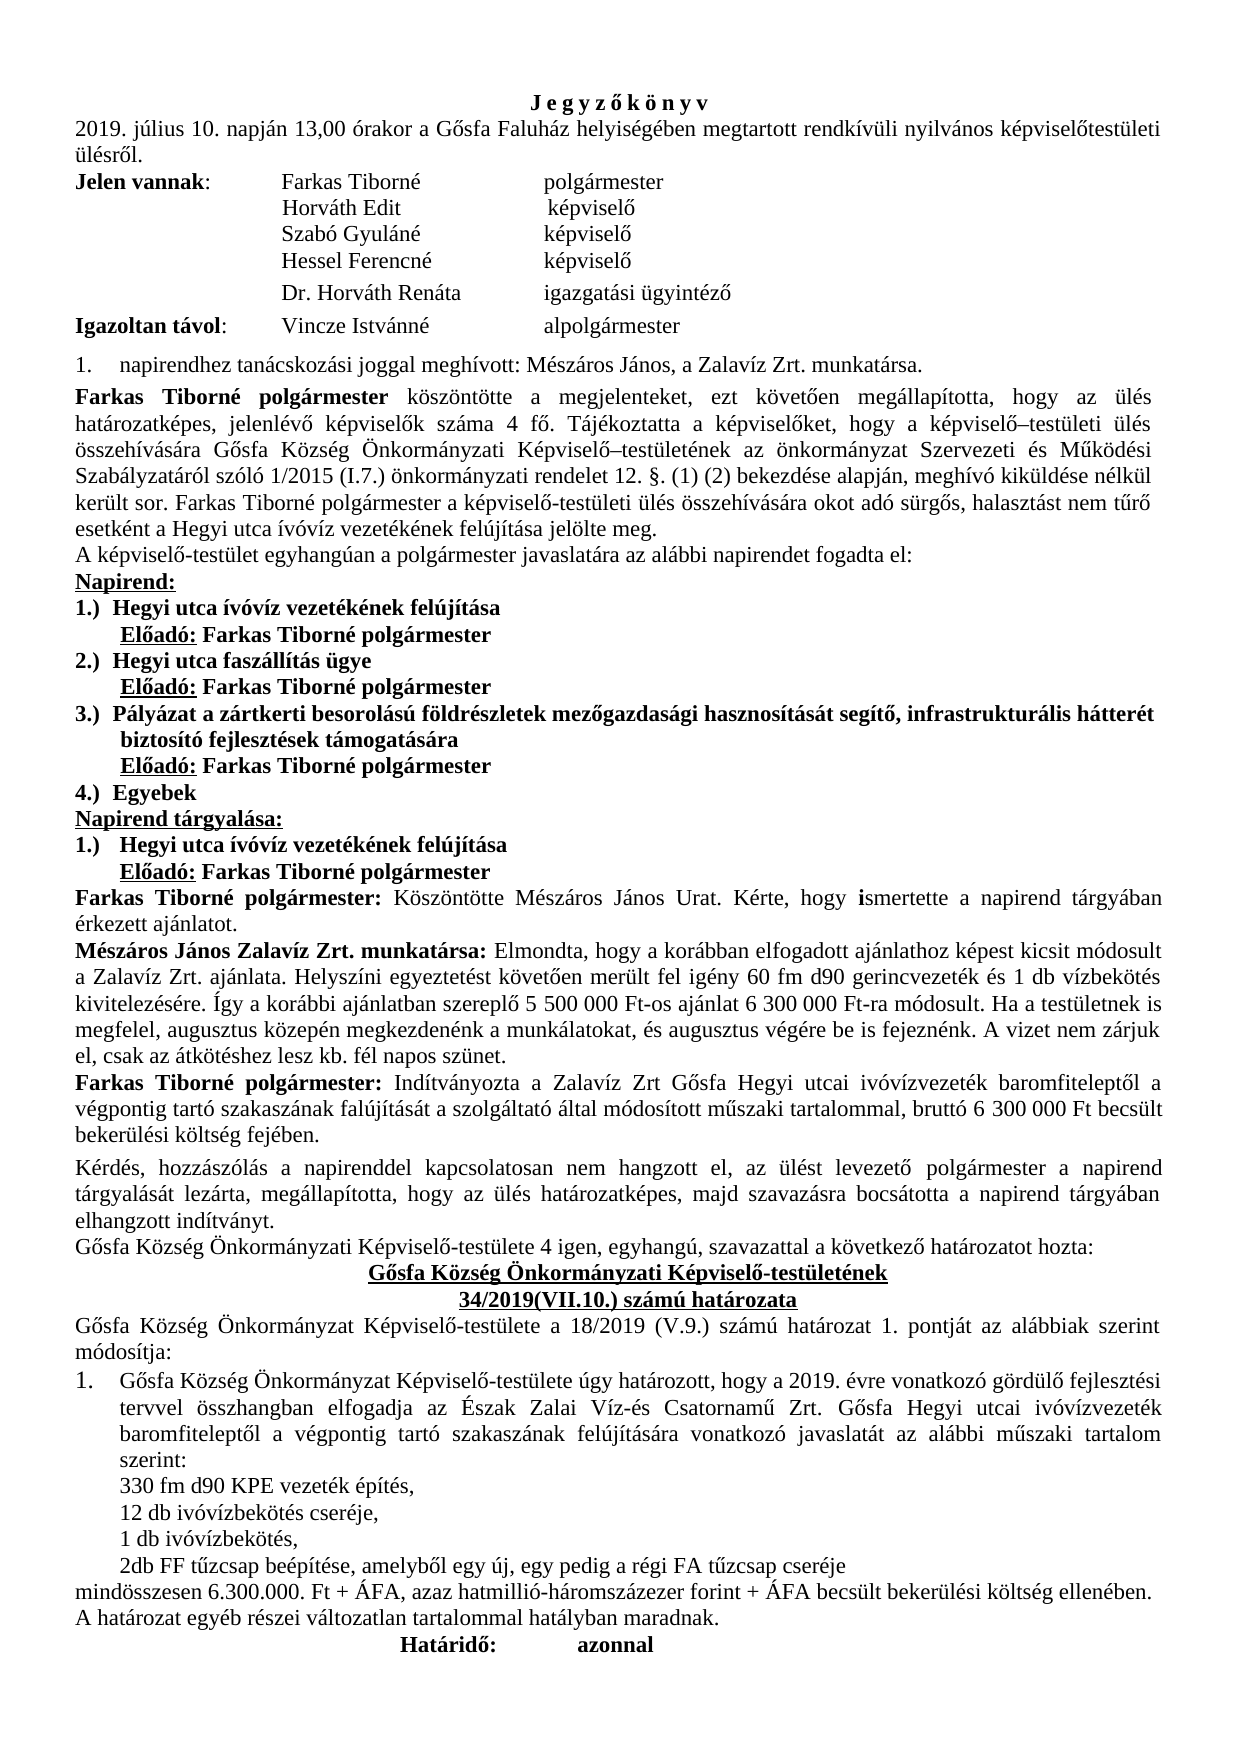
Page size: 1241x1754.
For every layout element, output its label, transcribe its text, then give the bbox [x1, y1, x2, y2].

text A határozat egyéb részei változatlan tartalommal hatályban maradnak. [75, 1604, 1162, 1631]
text Napirend: [75, 568, 1162, 594]
list Gősfa Község Önkormányzat Képviselő-testülete úgy határozott, hogy a 2019. évre vonatkozó gördülő fejlesztési tervvel összhangban elfogadja az Észak Zalai Víz-és Csatornamű Zrt. Gősfa Hegyi utcai ivóvízvezeték baromfiteleptől a végpontig tartó szakaszának felújítására vonatkozó javaslatát az alábbi műszaki tartalom szerint: [75, 1365, 1162, 1473]
title Jegyzőkönyv [75, 89, 1162, 115]
text Jelen vannak: Farkas Tiborné polgármester [75, 168, 1162, 194]
text Hessel Ferencné képviselő [75, 247, 1162, 273]
list Hegyi utca ívóvíz vezetékének felújítása Előadó: Farkas Tiborné polgármester [75, 831, 1162, 884]
text Farkas Tiborné polgármester: Köszöntötte Mészáros János Urat. Kérte, hogy ismertette a napirend tárgyában érkezett ajánlatot. [75, 884, 1162, 937]
text Szabó Gyuláné képviselő [75, 220, 1162, 247]
text Kérdés, hozzászólás a napirenddel kapcsolatosan nem hangzott el, az ülést levezető polgármester a napirend tárgyalását lezárta, megállapította, hogy az ülés határozatképes, majd szavazásra bocsátotta a napirend tárgyában elhangzott indítványt. [75, 1154, 1162, 1233]
text Farkas Tiborné polgármester köszöntötte a megjelenteket, ezt követően megállapította, hogy az ülés határozatképes, jelenlévő képviselők száma 4 fő. Tájékoztatta a képviselőket, hogy a képviselő–testületi ülés összehívására Gősfa Község Önkormányzati Képviselő–testületének az önkormányzat Szervezeti és Működési Szabályzatáról szóló 1/2015 (I.7.) önkormányzati rendelet 12. §. (1) (2) bekezdése alapján, meghívó kiküldése nélkül került sor. Farkas Tiborné polgármester a képviselő-testületi ülés összehívására okot adó sürgős, halasztást nem tűrő esetként a Hegyi utca ívóvíz vezetékének felújítása jelölte meg. [75, 383, 1153, 542]
text 1 db ivóvízbekötés, [119, 1525, 1162, 1552]
text Mészáros János Zalavíz Zrt. munkatársa: Elmondta, hogy a korábban elfogadott ajánlathoz képest kicsit módosult a Zalavíz Zrt. ajánlata. Helyszíni egyeztetést követően merült fel igény 60 fm d90 gerincvezeték és 1 db vízbekötés kivitelezésére. Így a korábbi ajánlatban szereplő 5 500 000 Ft-os ajánlat 6 300 000 Ft-ra módosult. Ha a testületnek is megfelel, augusztus közepén megkezdenénk a munkálatokat, és augusztus végére be is fejeznénk. A vizet nem zárjuk el, csak az átkötéshez lesz kb. fél napos szünet. [75, 937, 1162, 1069]
list Pályázat a zártkerti besorolású földrészletek mezőgazdasági hasznosítását segítő, infrastrukturális hátterét biztosító fejlesztések támogatására Előadó: Farkas Tiborné polgármester [75, 700, 1171, 779]
text Horváth Edit képviselő [75, 194, 1162, 220]
text 2019. július 10. napján 13,00 órakor a Gősfa Faluház helyiségében megtartott rendkívüli nyilvános képviselőtestületi ülésről. [75, 115, 1162, 168]
text 2db FF tűzcsap beépítése, amelyből egy új, egy pedig a régi FA tűzcsap cseréje [119, 1552, 1162, 1578]
text mindösszesen 6.300.000. Ft + ÁFA, azaz hatmillió-háromszázezer forint + ÁFA becsült bekerülési költség ellenében. [75, 1578, 1162, 1604]
text 12 db ivóvízbekötés cseréje, [119, 1499, 1162, 1525]
list Egyebek [75, 779, 1171, 805]
text Napirend tárgyalása: [75, 805, 1162, 831]
text Határidő: azonnal [75, 1631, 1162, 1657]
text Farkas Tiborné polgármester: Indítványozta a Zalavíz Zrt Gősfa Hegyi utcai ivóvízvezeték baromfiteleptől a végpontig tartó szakaszának falújítását a szolgáltató által módosított műszaki tartalommal, bruttó 6 300 000 Ft becsült bekerülési költség fejében. [75, 1069, 1162, 1148]
list Hegyi utca faszállítás ügye Előadó: Farkas Tiborné polgármester [75, 647, 1162, 700]
text Gősfa Község Önkormányzati Képviselő-testületének 34/2019(VII.10.) számú határozata [112, 1259, 1144, 1312]
list Hegyi utca ívóvíz vezetékének felújítása Előadó: Farkas Tiborné polgármester [75, 594, 1162, 647]
text Igazoltan távol: Vincze Istvánné alpolgármester [75, 312, 1162, 338]
list napirendhez tanácskozási joggal meghívott: Mészáros János, a Zalavíz Zrt. munkatársa. [75, 351, 1162, 377]
text Gősfa Község Önkormányzat Képviselő-testülete a 18/2019 (V.9.) számú határozat 1. pontját az alábbiak szerint módosítja: [75, 1312, 1162, 1365]
text Gősfa Község Önkormányzati Képviselő-testülete 4 igen, egyhangú, szavazattal a következő határozatot hozta: [75, 1233, 1162, 1259]
text Dr. Horváth Renáta igazgatási ügyintéző [75, 279, 1162, 306]
text 330 fm d90 KPE vezeték építés, [119, 1473, 1162, 1499]
text A képviselő-testület egyhangúan a polgármester javaslatára az alábbi napirendet fogadta el: [75, 542, 1153, 568]
